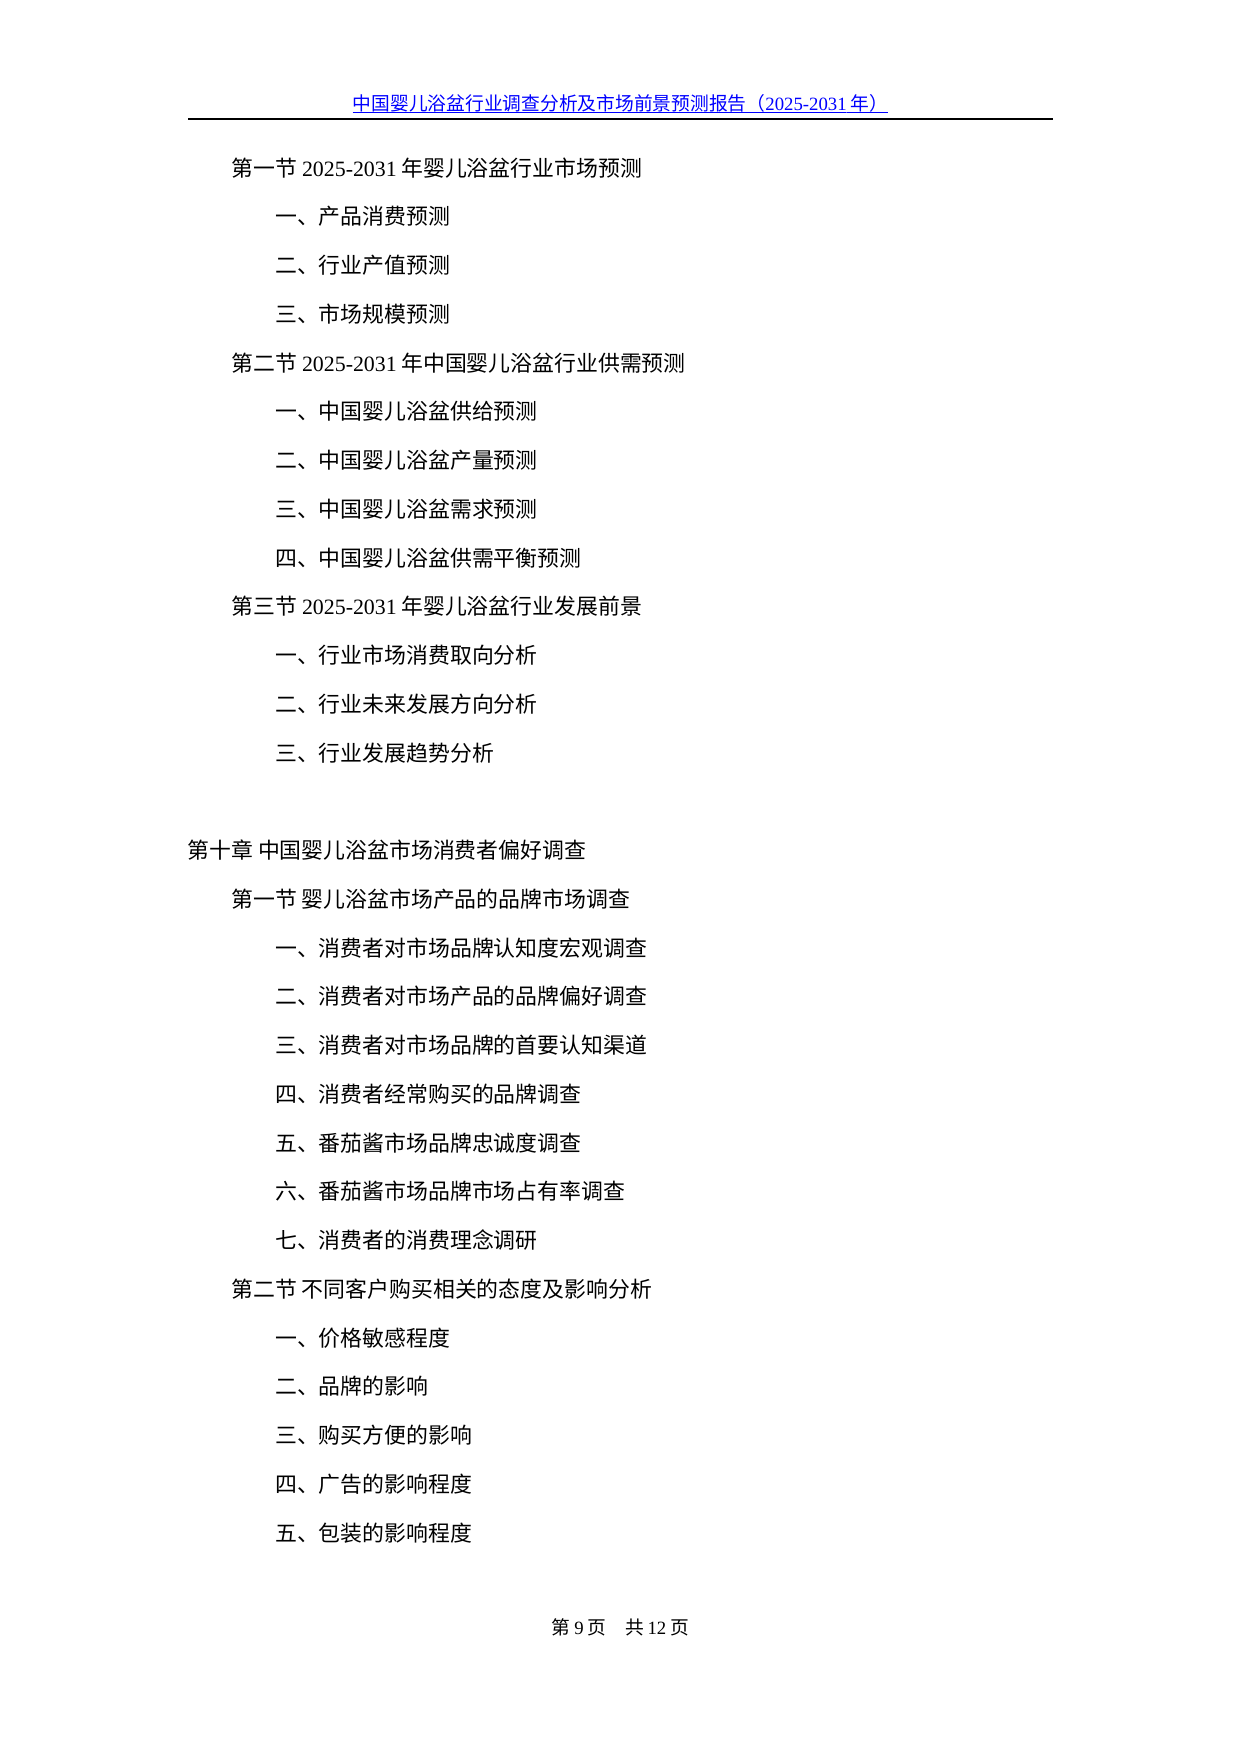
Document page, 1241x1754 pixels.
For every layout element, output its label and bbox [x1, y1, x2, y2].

text [187, 150, 1053, 1548]
